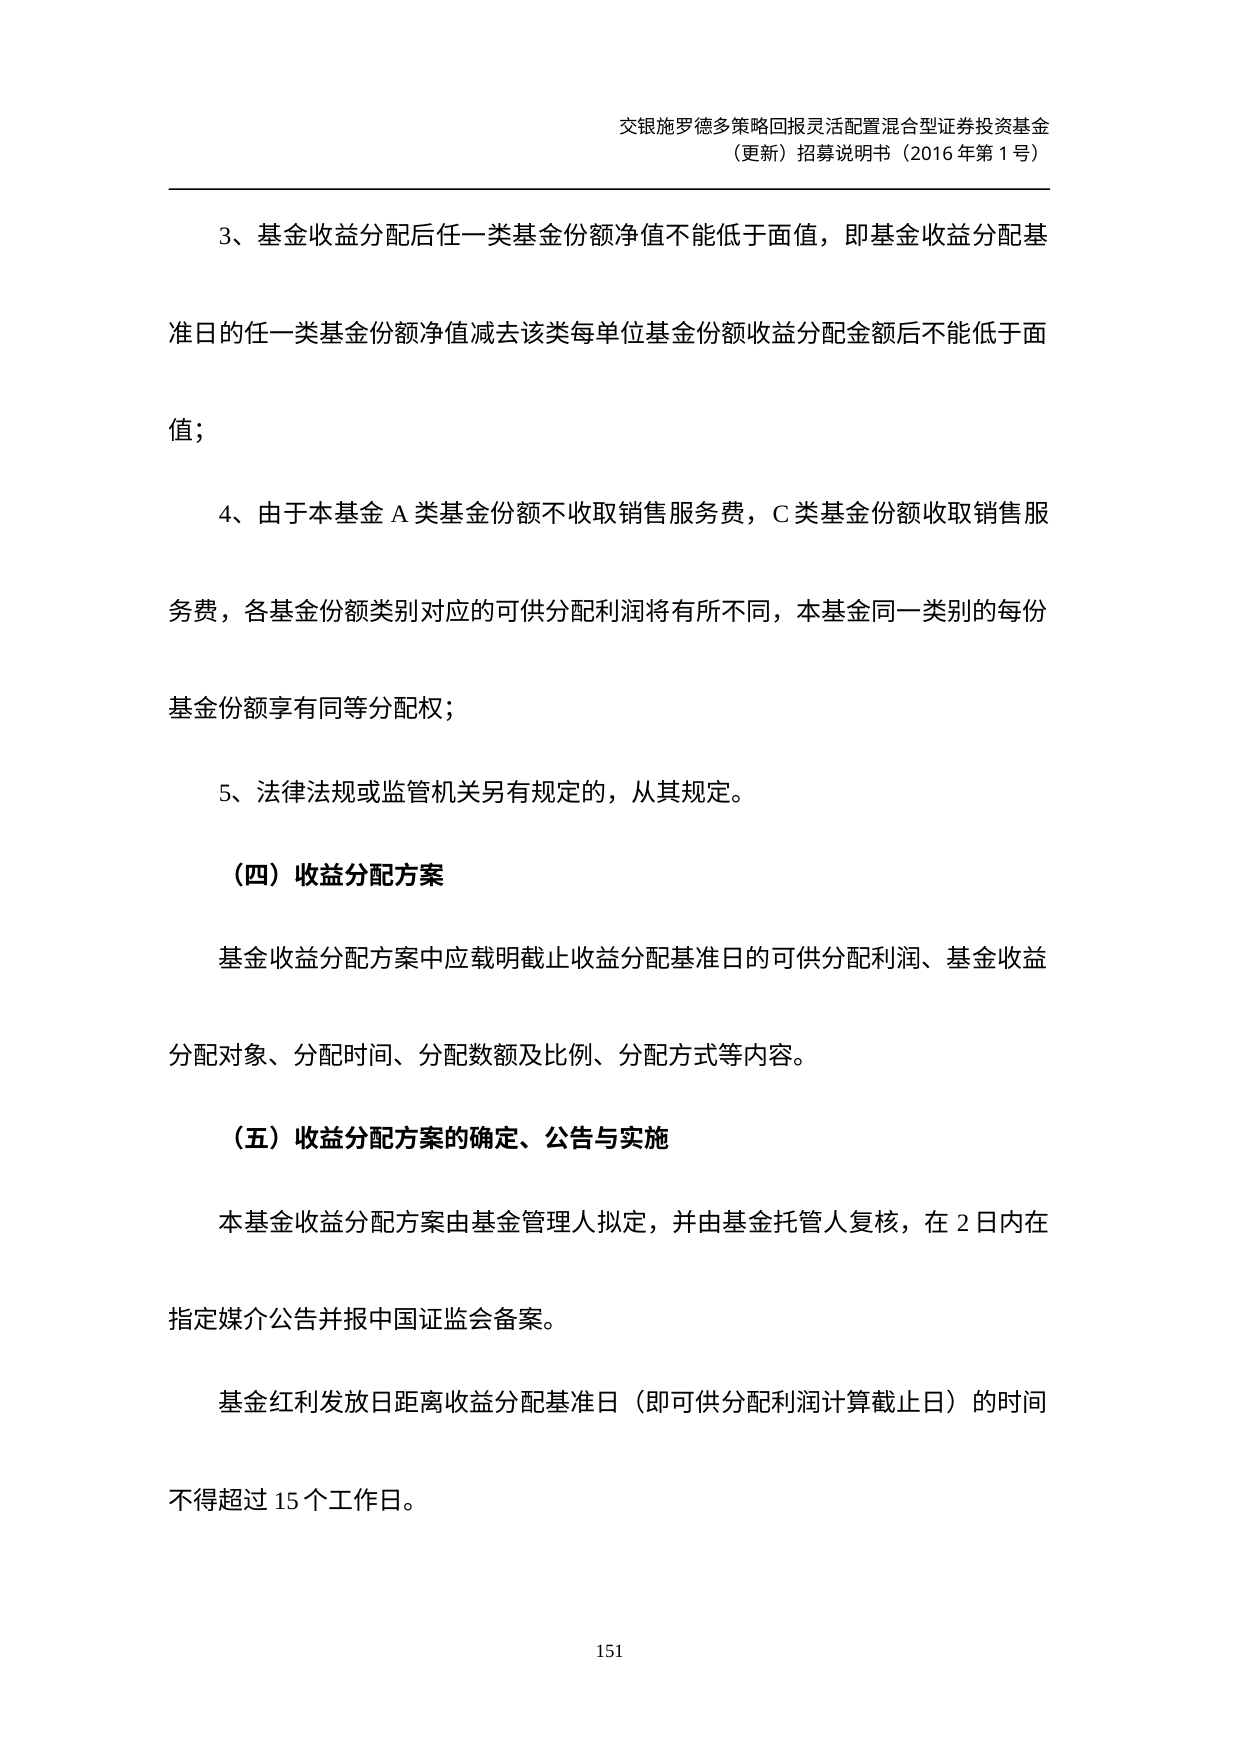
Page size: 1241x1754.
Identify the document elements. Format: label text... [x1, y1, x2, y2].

text （五）收益分配方案的确定、公告与实施 [169, 1104, 1050, 1169]
text 本基金收益分配方案由基金管理人拟定，并由基金托管人复核，在2日内在指定媒介公告并报中国证监会备案。 [169, 1188, 1050, 1350]
text 基金收益分配方案中应载明截止收益分配基准日的可供分配利润、基金收益分配对象、分配时间、分配数额及比例、分配方式等内容。 [169, 924, 1050, 1086]
text 5、法律法规或监管机关另有规定的，从其规定。 [169, 758, 1050, 823]
text 4、由于本基金A类基金份额不收取销售服务费，C类基金份额收取销售服务费，各基金份额类别对应的可供分配利润将有所不同，本基金同一类别的每份基金份额享有同等分配权； [169, 479, 1050, 739]
text 3、基金收益分配后任一类基金份额净值不能低于面值，即基金收益分配基准日的任一类基金份额净值减去该类每单位基金份额收益分配金额后不能低于面值； [169, 201, 1050, 461]
text 基金红利发放日距离收益分配基准日（即可供分配利润计算截止日）的时间不得超过15个工作日。 [169, 1368, 1050, 1531]
text （四）收益分配方案 [169, 841, 1050, 906]
